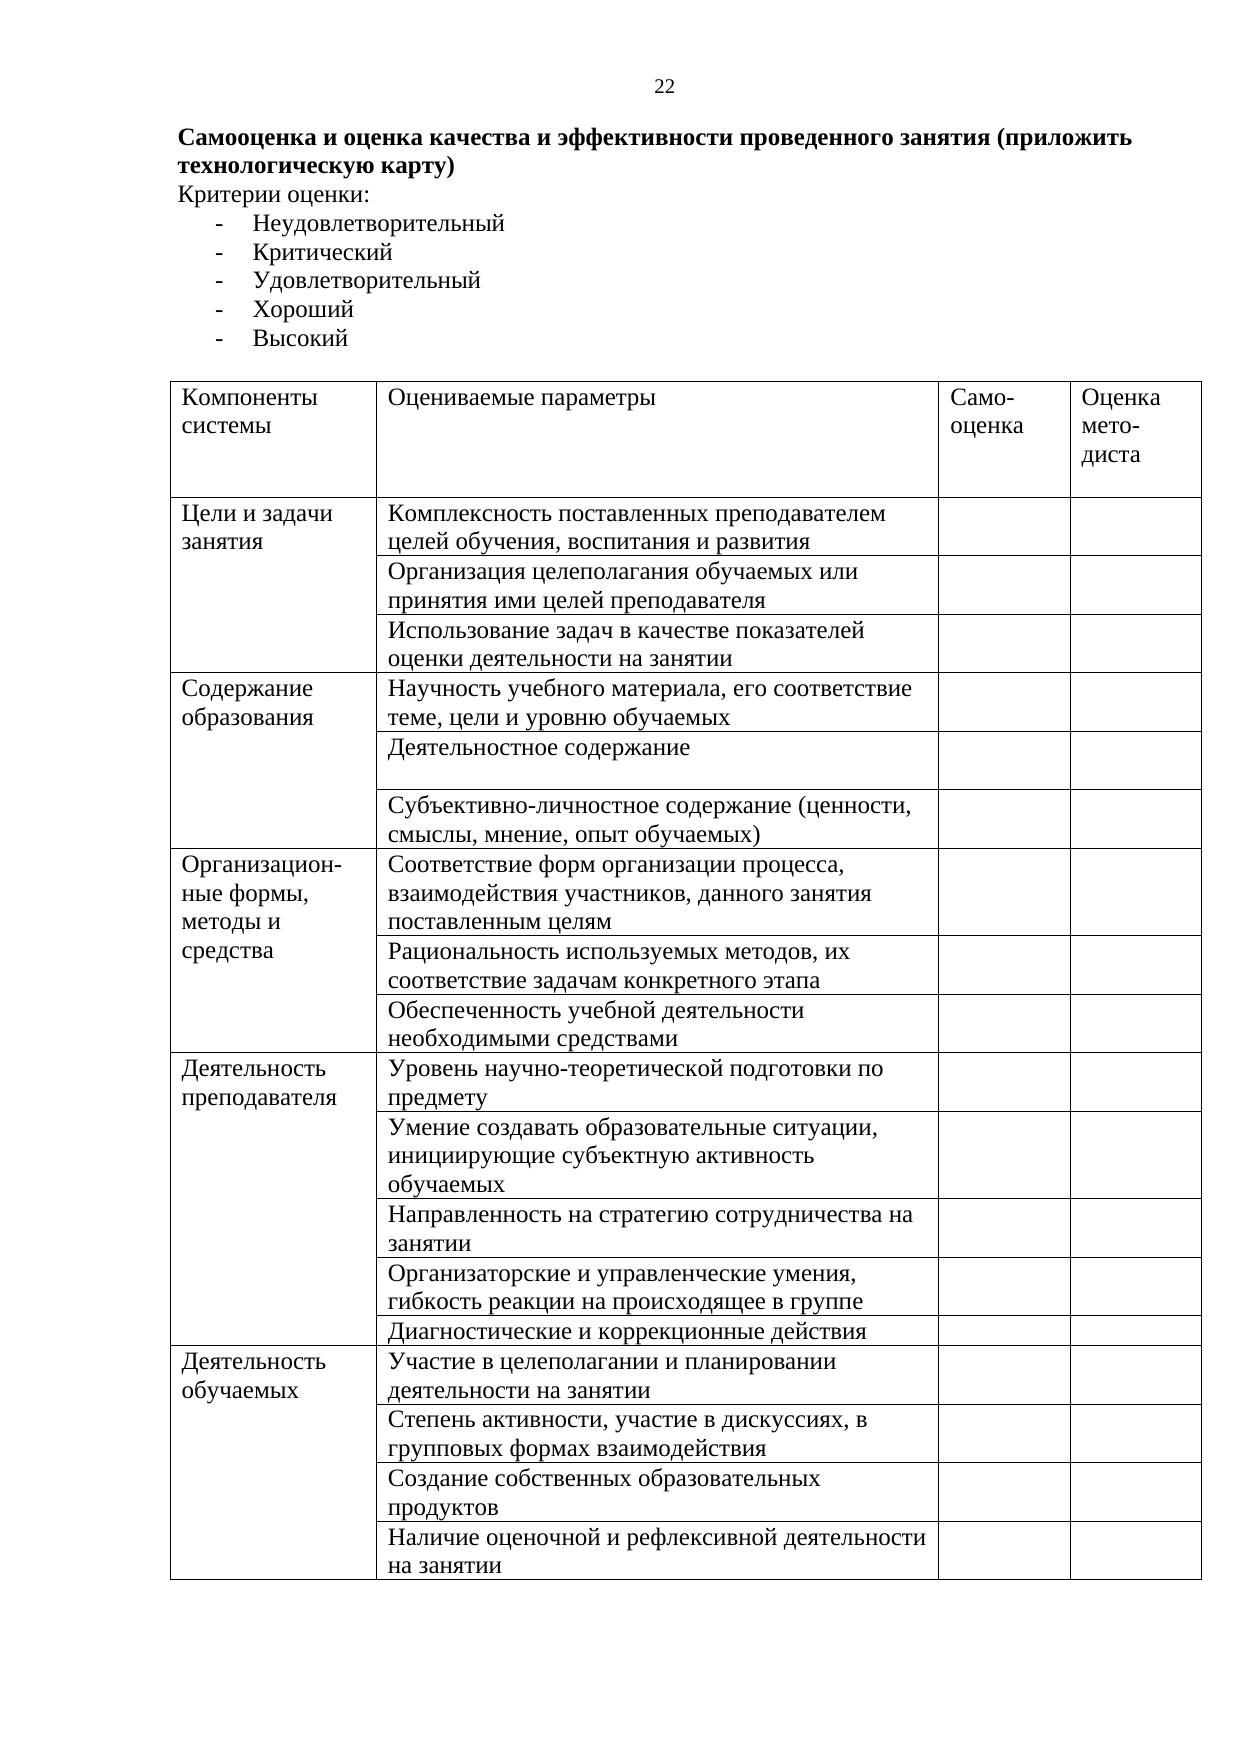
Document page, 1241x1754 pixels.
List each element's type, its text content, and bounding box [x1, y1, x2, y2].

table_cell Комплексность поставленных преподавателем целей обучения, воспитания и развития [377, 498, 938, 555]
table_cell Использование задач в качестве показателей оценки деятельности на занятии [377, 615, 938, 672]
list Высокий [215, 323, 1152, 352]
table_cell Направленность на стратегию сотрудничества на занятии [377, 1199, 938, 1257]
table_cell Умение создавать образовательные ситуации, инициирующие субъектную активность обучаемых [377, 1112, 938, 1198]
text Самооценка и оценка качества и эффективности проведенного занятия (приложить технологическую карту) [177, 122, 1152, 179]
table_cell Диагностические и коррекционные действия [377, 1316, 938, 1345]
table_cell Субъективно-личностное содержание (ценности, смыслы, мнение, опыт обучаемых) [377, 790, 938, 848]
table_cell [1071, 995, 1201, 1052]
table_cell Научность учебного материала, его соответствие теме, цели и уровню обучаемых [377, 673, 938, 731]
table_cell [939, 1053, 1070, 1111]
table_cell Деятельностное содержание [377, 732, 938, 789]
table_cell [939, 673, 1070, 731]
table_cell [939, 1522, 1070, 1579]
table_cell Соответствие форм организации процесса, взаимодействия участников, данного занятия поставленным целям [377, 849, 938, 935]
list Критический [215, 237, 1152, 266]
table_cell [939, 498, 1070, 555]
table_cell [1071, 1258, 1201, 1315]
table_cell Цели и задачи занятия [171, 498, 376, 672]
table_cell [1071, 1199, 1201, 1257]
table_cell [939, 849, 1070, 935]
table_cell [939, 790, 1070, 848]
table_cell [1071, 849, 1201, 935]
table_cell [1071, 615, 1201, 672]
table_cell Организация целеполагания обучаемых или принятия ими целей преподавателя [377, 556, 938, 614]
table_cell [1071, 498, 1201, 555]
table_cell [1071, 1316, 1201, 1345]
text Критерии оценки: [177, 179, 1152, 208]
table_cell Организацион-ные формы, методы и средства [171, 849, 376, 1052]
table_cell Уровень научно-теоретической подготовки по предмету [377, 1053, 938, 1111]
table_cell Создание собственных образовательных продуктов [377, 1463, 938, 1521]
table_cell [939, 732, 1070, 789]
table_cell [1071, 790, 1201, 848]
list Хороший [215, 294, 1152, 323]
table_cell [1071, 1463, 1201, 1521]
table_header Оценка мето-диста [1071, 382, 1201, 497]
table_header Компоненты системы [171, 382, 376, 497]
table_cell Наличие оценочной и рефлексивной деятельности на занятии [377, 1522, 938, 1579]
table_cell [939, 1405, 1070, 1462]
table_cell [939, 556, 1070, 614]
table_cell [1071, 1053, 1201, 1111]
table_cell [1071, 732, 1201, 789]
table_cell [1071, 1522, 1201, 1579]
table_header Оцениваемые параметры [377, 382, 938, 497]
table_cell Участие в целеполагании и планировании деятельности на занятии [377, 1346, 938, 1403]
table_cell [939, 1316, 1070, 1345]
list Удовлетворительный [215, 266, 1152, 294]
table_cell Содержание образования [171, 673, 376, 848]
list Неудовлетворительный [215, 208, 1152, 237]
table_cell [939, 1463, 1070, 1521]
table_cell [1071, 1346, 1201, 1403]
table_cell [939, 1258, 1070, 1315]
table_cell Обеспеченность учебной деятельности необходимыми средствами [377, 995, 938, 1052]
table_cell Степень активности, участие в дискуссиях, в групповых формах взаимодействия [377, 1405, 938, 1462]
table_cell [939, 615, 1070, 672]
table_cell [939, 1112, 1070, 1198]
table_cell [1071, 556, 1201, 614]
table_cell Деятельность обучаемых [171, 1346, 376, 1579]
table_cell [1071, 1405, 1201, 1462]
table_cell Деятельность преподавателя [171, 1053, 376, 1345]
table_cell [939, 995, 1070, 1052]
table_cell [939, 1346, 1070, 1403]
table_cell [939, 1199, 1070, 1257]
table_cell [939, 936, 1070, 994]
table_cell Организаторские и управленческие умения, гибкость реакции на происходящее в группе [377, 1258, 938, 1315]
table_cell [1071, 1112, 1201, 1198]
table_cell [1071, 936, 1201, 994]
table_cell Рациональность используемых методов, их соответствие задачам конкретного этапа [377, 936, 938, 994]
table_header Само-оценка [939, 382, 1070, 497]
table_cell [1071, 673, 1201, 731]
